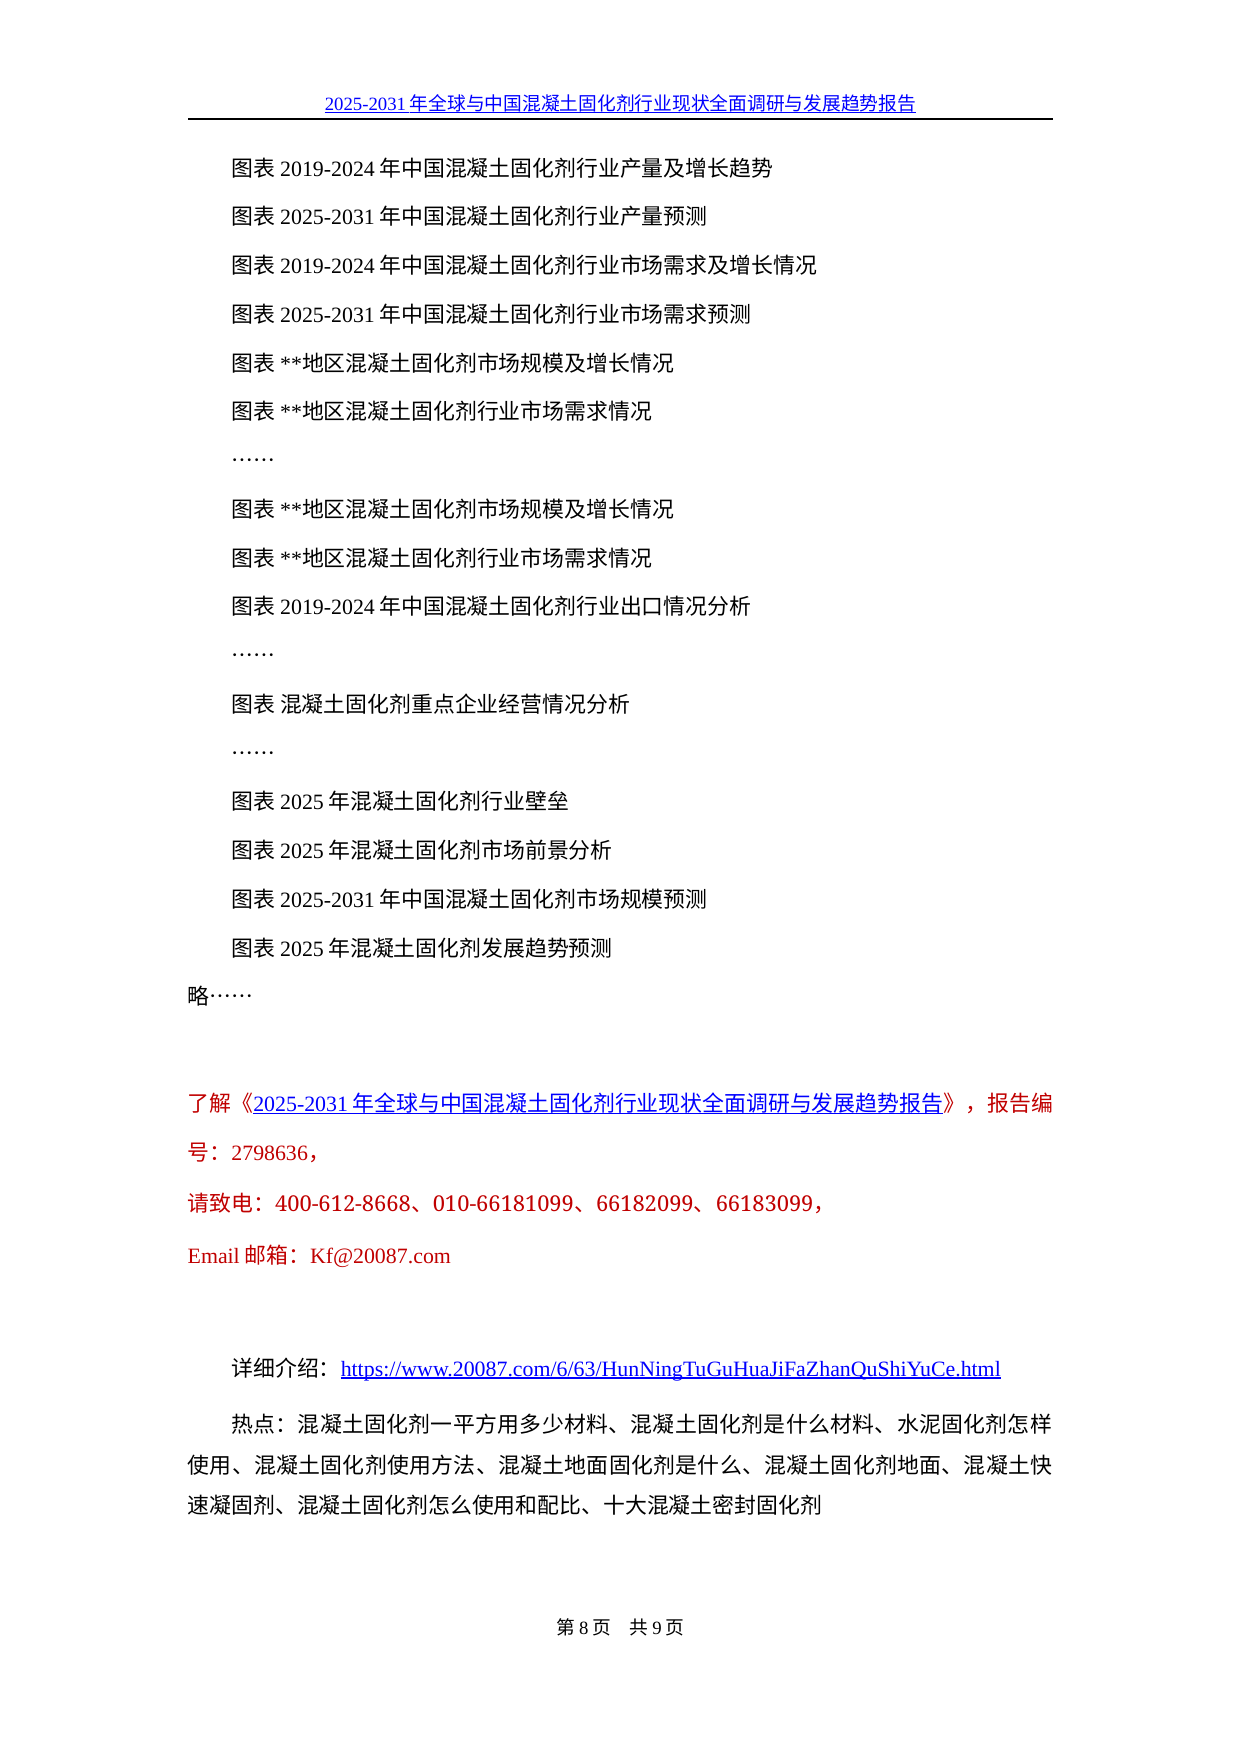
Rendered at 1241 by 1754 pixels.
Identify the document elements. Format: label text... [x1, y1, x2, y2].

text 了解《2025-2031年全球与中国混凝土固化剂行业现状全面调研与发展趋势报告》，报告编号：2798636， [187, 1085, 1053, 1167]
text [187, 150, 1053, 1011]
text 请致电：400-612-8668、010-66181099、66182099、66183099， [187, 1186, 1053, 1218]
text 热点：混凝土固化剂一平方用多少材料、混凝土固化剂是什么材料、水泥固化剂怎样使用、混凝土固化剂使用方法、混凝土地面固化剂是什么、混凝土固化剂地面、混凝土快速凝固剂、混凝土固化剂怎么使用和配比、十大混凝土密封固化剂 [187, 1407, 1053, 1521]
text 详细介绍：https://www.20087.com/6/63/HunNingTuGuHuaJiFaZhanQuShiYuCe.html [187, 1350, 1053, 1383]
text Email邮箱：Kf@20087.com [187, 1237, 1053, 1270]
